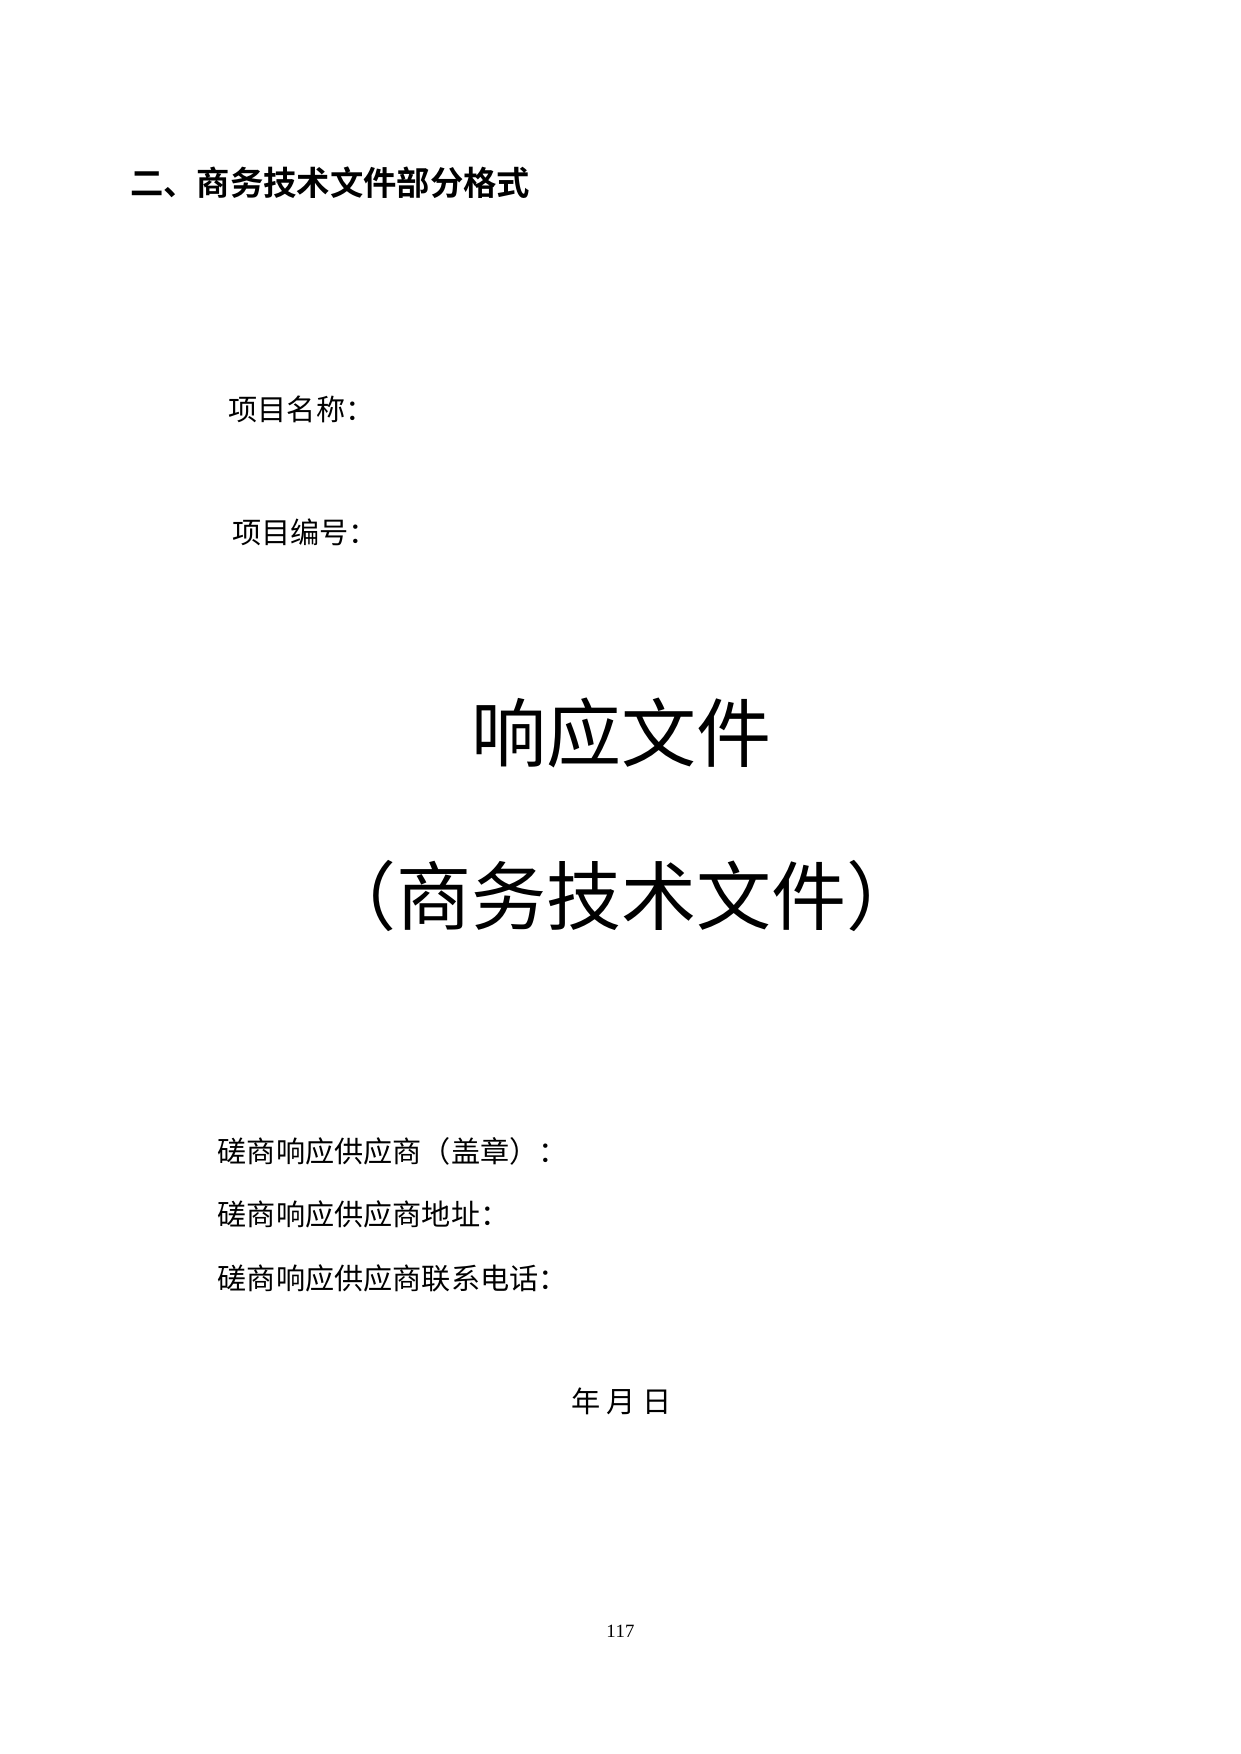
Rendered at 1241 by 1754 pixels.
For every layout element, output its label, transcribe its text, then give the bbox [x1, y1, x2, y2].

text 磋商响应供应商联系电话： [130, 1255, 1110, 1298]
text 项目编号： [130, 509, 1112, 552]
text 项目名称： [228, 386, 1110, 429]
text 二、商务技术文件部分格式 [130, 157, 1110, 205]
text （商务技术文件） [130, 838, 1112, 946]
text 年 月 日 [130, 1378, 1112, 1421]
text 磋商响应供应商地址： [130, 1192, 1110, 1234]
text 响应文件 [130, 675, 1112, 783]
text 磋商响应供应商（盖章）： [130, 1128, 1110, 1171]
